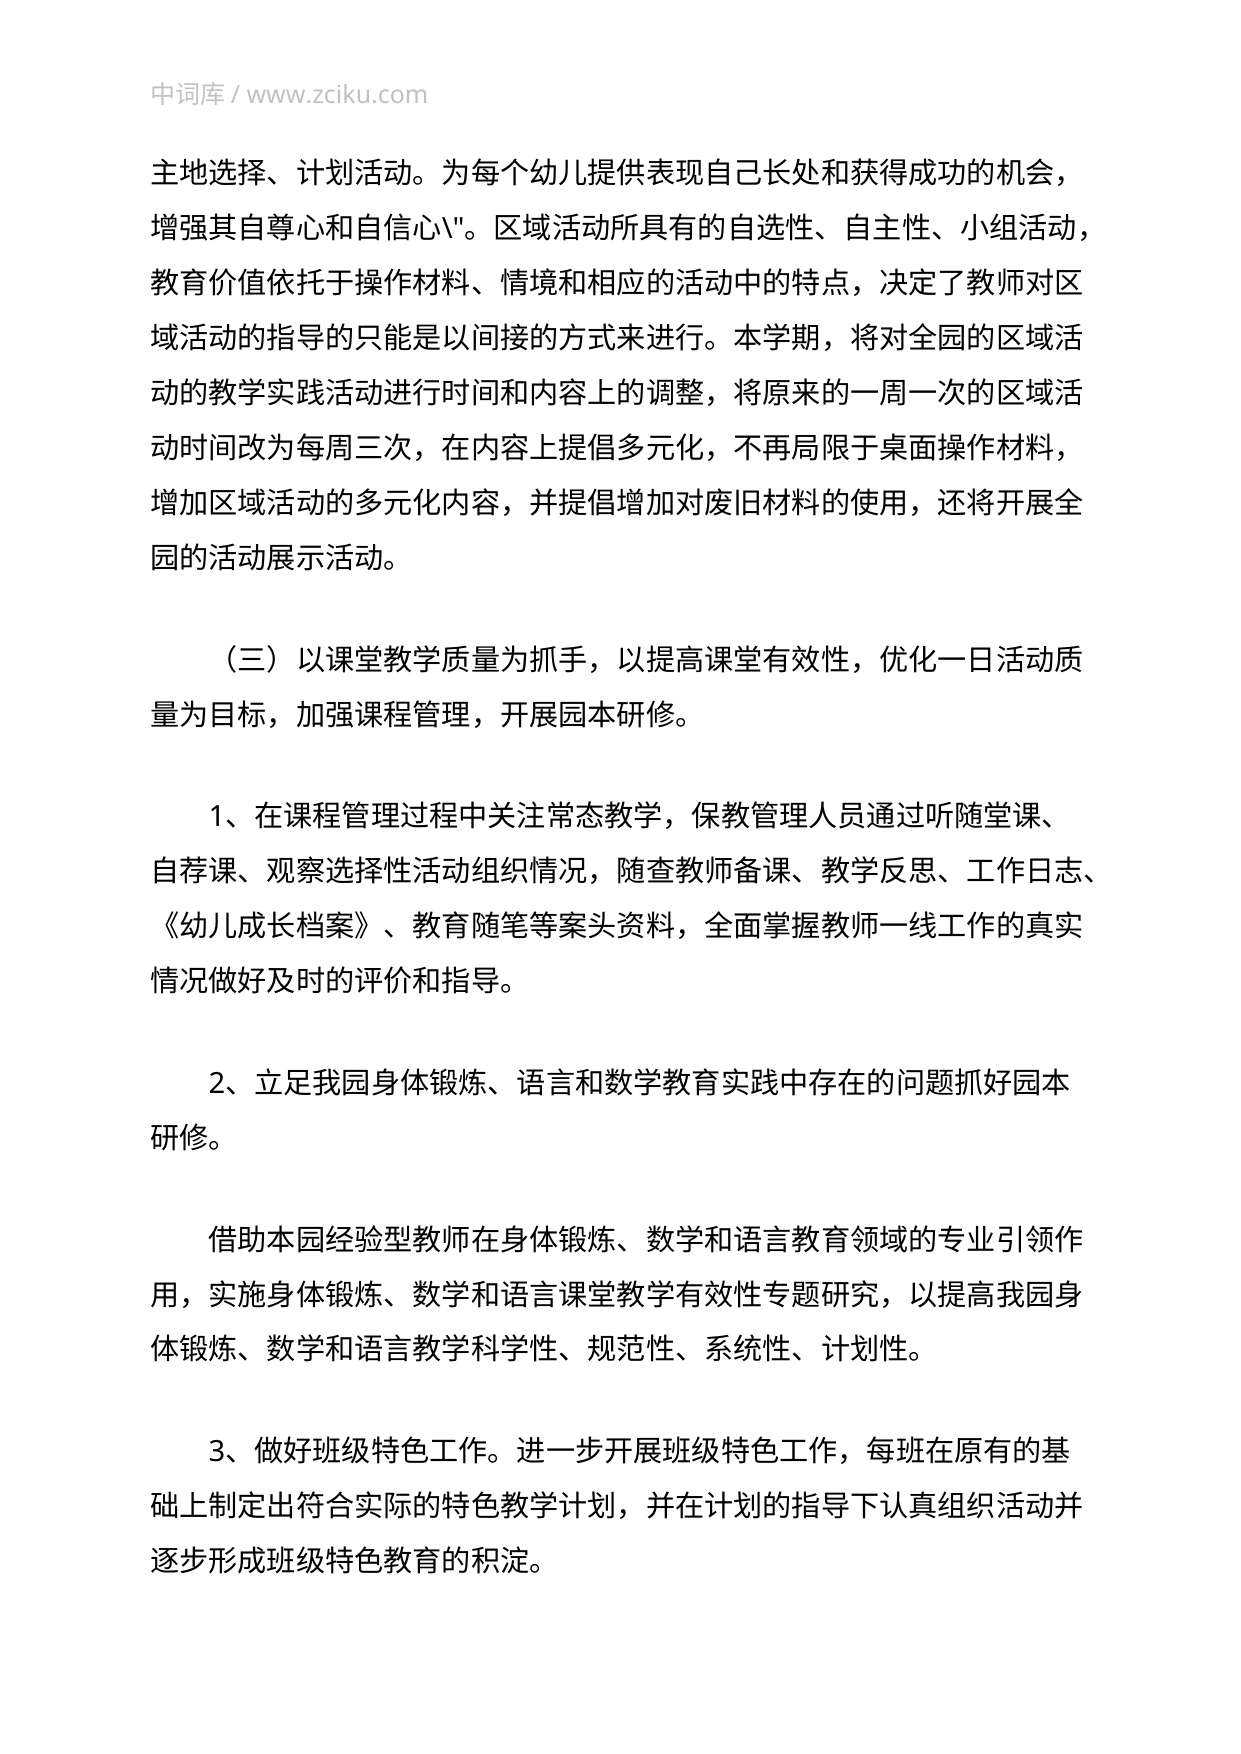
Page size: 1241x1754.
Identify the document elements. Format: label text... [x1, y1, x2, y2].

text 借助本园经验型教师在身体锻炼、数学和语言教育领域的专业引领作用，实施身体锻炼、数学和语言课堂教学有效性专题研究，以提高我园身体锻炼、数学和语言教学科学性、规范性、系统性、计划性。 [150, 1216, 1090, 1368]
text 3、做好班级特色工作。进一步开展班级特色工作，每班在原有的基础上制定出符合实际的特色教学计划，并在计划的指导下认真组织活动并逐步形成班级特色教育的积淀。 [150, 1428, 1090, 1580]
text 2、立足我园身体锻炼、语言和数学教育实践中存在的问题抓好园本研修。 [150, 1059, 1090, 1157]
text （三）以课堂教学质量为抓手，以提高课堂有效性，优化一日活动质量为目标，加强课程管理，开展园本研修。 [150, 636, 1090, 733]
text 1、在课程管理过程中关注常态教学，保教管理人员通过听随堂课、 自荐课、观察选择性活动组织情况，随查教师备课、教学反思、工作日志、《幼儿成长档案》、教育随笔等案头资料，全面掌握教师一线工作的真实情况做好及时的评价和指导。 [150, 793, 1090, 1000]
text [150, 150, 1090, 577]
